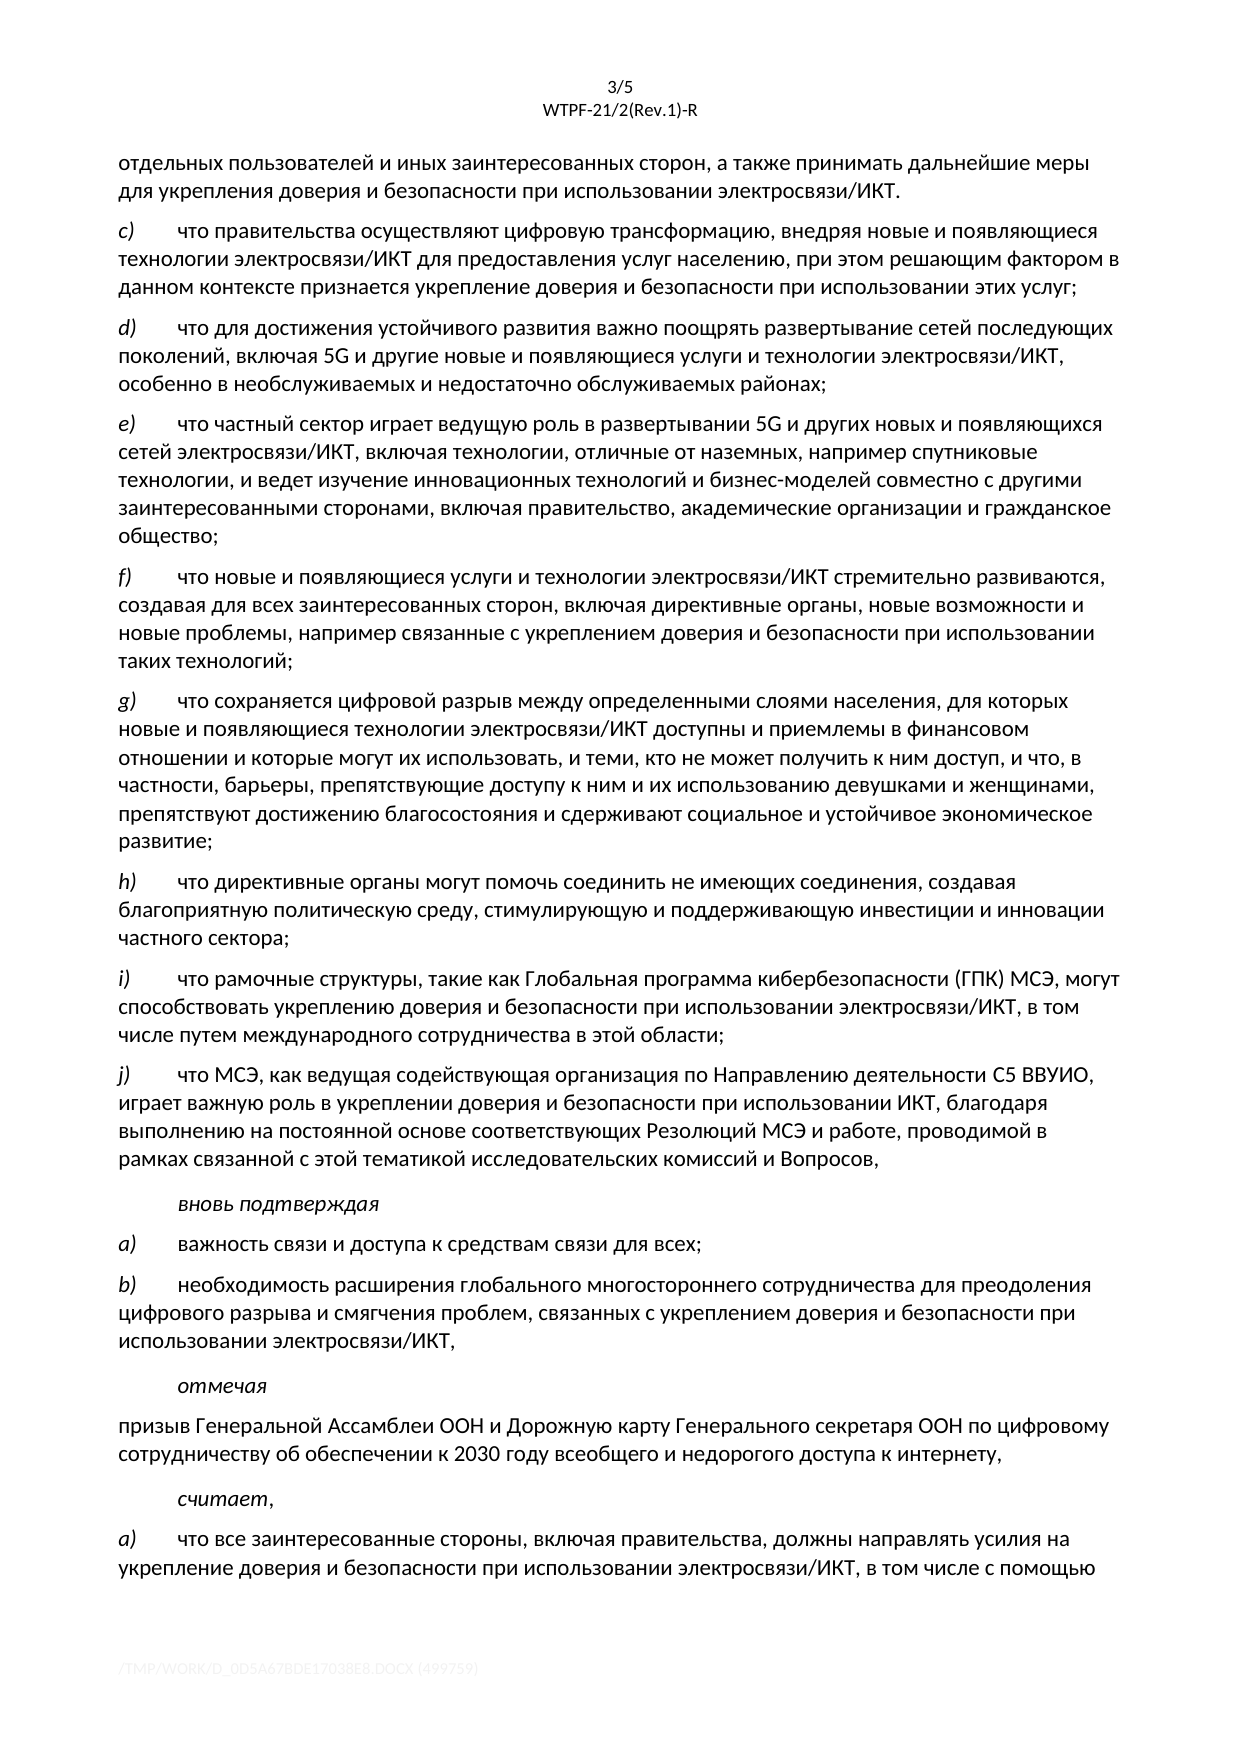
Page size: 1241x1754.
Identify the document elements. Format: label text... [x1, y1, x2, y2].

text вновь подтверждая [177, 1189, 1122, 1217]
text j) что МСЭ, как ведущая содействующая организация по Направлению деятельности C5 ВВУИО, играет важную роль в укреплении доверия и безопасности при использовании ИКТ, благодаря выполнению на постоянной основе соответствующих Резолюций МСЭ и работе, проводимой в рамках связанной с этой тематикой исследовательских комиссий и Вопросов, [118, 1060, 1122, 1172]
text i) что рамочные структуры, такие как Глобальная программа кибербезопасности (ГПК) МСЭ, могут способствовать укреплению доверия и безопасности при использовании электросвязи/ИКТ, в том числе путем международного сотрудничества в этой области; [118, 964, 1122, 1048]
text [118, 148, 1122, 204]
text a) важность связи и доступа к средствам связи для всех; [118, 1229, 1122, 1258]
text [118, 1524, 1122, 1581]
text отмечая [177, 1371, 1122, 1399]
text h) что директивные органы могут помочь соединить не имеющих соединения, создавая благоприятную политическую среду, стимулирующую и поддерживающую инвестиции и инновации частного сектора; [118, 867, 1122, 951]
text f) что новые и появляющиеся услуги и технологии электросвязи/ИКТ стремительно развиваются, создавая для всех заинтересованных сторон, включая директивные органы, новые возможности и новые проблемы, например связанные с укреплением доверия и безопасности при использовании таких технологий; [118, 562, 1122, 674]
text c) что правительства осуществляют цифровую трансформацию, внедряя новые и появляющиеся технологии электросвязи/ИКТ для предоставления услуг населению, при этом решающим фактором в данном контексте признается укрепление доверия и безопасности при использовании этих услуг; [118, 216, 1122, 300]
text b) необходимость расширения глобального многостороннего сотрудничества для преодоления цифрового разрыва и смягчения проблем, связанных с укреплением доверия и безопасности при использовании электросвязи/ИКТ, [118, 1270, 1122, 1354]
text призыв Генеральной Ассамблеи ООН и Дорожную карту Генерального секретаря ООН по цифровому сотрудничеству об обеспечении к 2030 году всеобщего и недорогого доступа к интернету, [118, 1411, 1122, 1467]
text e) что частный сектор играет ведущую роль в развертывании 5G и других новых и появляющихся сетей электросвязи/ИКТ, включая технологии, отличные от наземных, например спутниковые технологии, и ведет изучение инновационных технологий и бизнес-моделей совместно с другими заинтересованными сторонами, включая правительство, академические организации и гражданское общество; [118, 409, 1122, 549]
text d) что для достижения устойчивого развития важно поощрять развертывание сетей последующих поколений, включая 5G и другие новые и появляющиеся услуги и технологии электросвязи/ИКТ, особенно в необслуживаемых и недостаточно обслуживаемых районах; [118, 313, 1122, 397]
text g) что сохраняется цифровой разрыв между определенными слоями населения, для которых новые и появляющиеся технологии электросвязи/ИКТ доступны и приемлемы в финансовом отношении и которые могут их использовать, и теми, кто не может получить к ним доступ, и что, в частности, барьеры, препятствующие доступу к ним и их использованию девушками и женщинами, препятствуют достижению благосостояния и сдерживают социальное и устойчивое экономическое развитие; [118, 687, 1122, 855]
text считает, [177, 1484, 1122, 1512]
